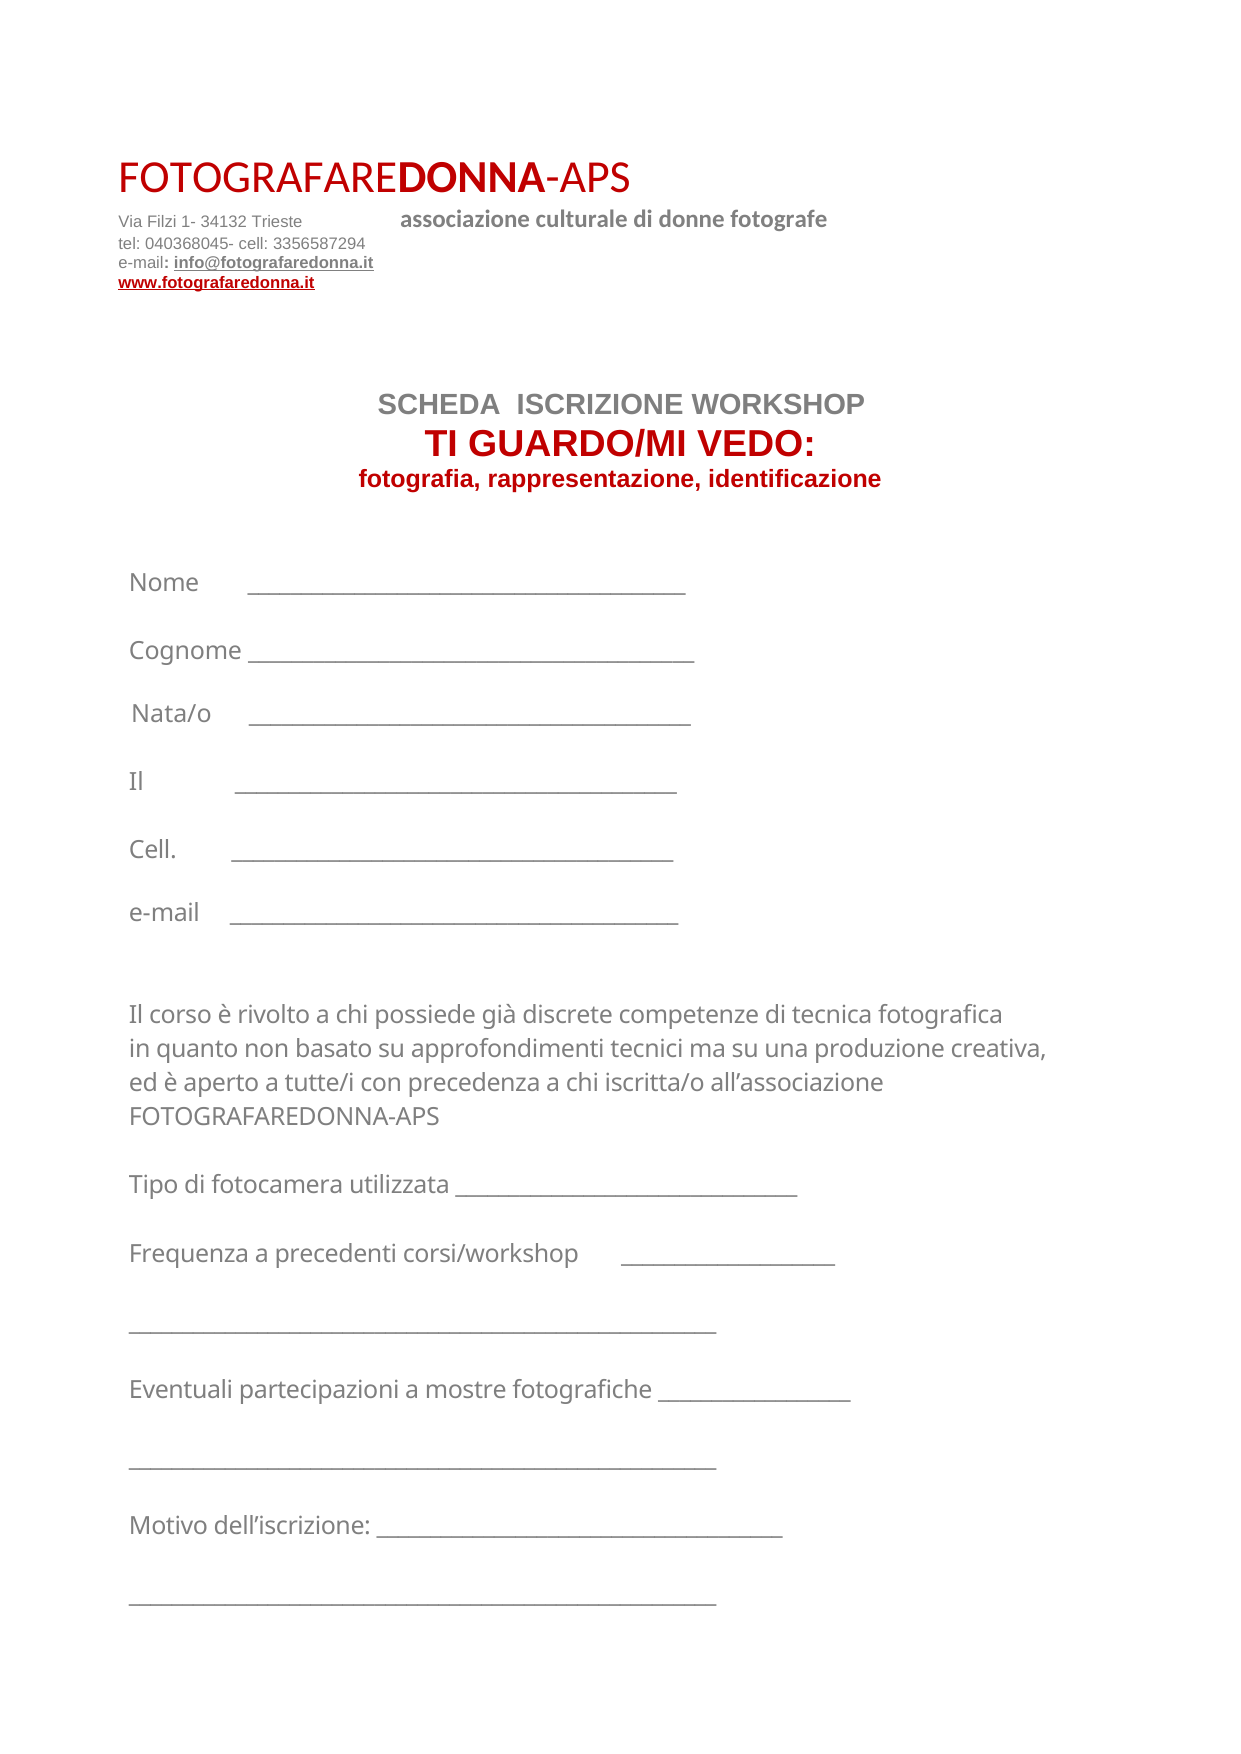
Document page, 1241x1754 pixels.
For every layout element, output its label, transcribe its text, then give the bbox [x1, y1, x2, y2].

text _______________________________________________________ [129, 1440, 1122, 1474]
text Frequenza a precedenti corsi/workshop ____________________ [129, 1235, 1122, 1269]
text Cell. _________________________________________ [129, 832, 1122, 866]
text Tipo di fotocamera utilizzata ________________________________ [129, 1167, 1122, 1201]
text Nome _________________________________________ [129, 565, 1122, 599]
text Eventuali partecipazioni a mostre fotografiche __________________ [129, 1372, 1122, 1406]
text www.fotografaredonna.it [118, 272, 1122, 292]
text Nata/o _________________________________________ [118, 696, 1122, 730]
text SCHEDA ISCRIZIONE WORKSHOP [128, 387, 1114, 421]
text _______________________________________________________ [129, 1269, 1122, 1337]
text Cognome _________________________________________ [129, 633, 1122, 667]
text FOTOGRAFAREDONNA-APS [118, 148, 1122, 203]
text TI GUARDO/MI VEDO: fotografia, rappresentazione, identificazione [159, 421, 1082, 493]
text e-mail: info@fotografaredonna.it [118, 253, 1122, 272]
text tel: 040368045- cell: 3356587294 [118, 234, 1122, 253]
text Motivo dell’iscrizione: ______________________________________ [129, 1508, 1122, 1542]
text e-mail __________________________________________ [129, 895, 1122, 929]
text Il corso è rivolto a chi possiede già discrete competenze di tecnica fotografica in quanto non basato su approfondimenti tecnici ma su una produzione creativa, ed è aperto a tutte/i con precedenza a chi iscritta/o all’associazione FOTOGRAFAREDONNA-APS [129, 997, 1122, 1133]
text Via Filzi 1- 34132 Trieste associazione culturale di donne fotografe [118, 203, 1122, 234]
text _______________________________________________________ [129, 1576, 1122, 1610]
text Il _________________________________________ [129, 764, 1122, 798]
